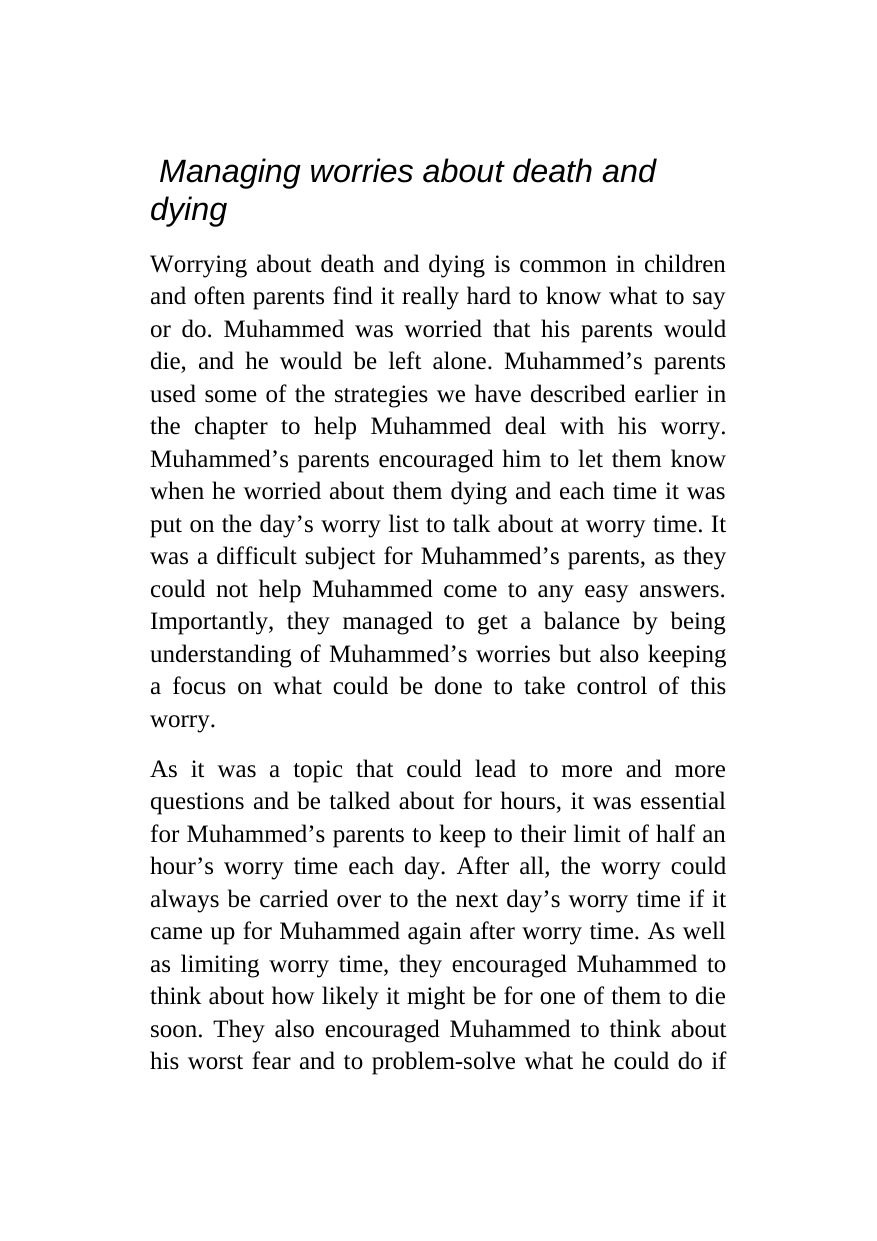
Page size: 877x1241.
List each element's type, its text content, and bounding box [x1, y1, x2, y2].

text Worrying about death and dying is common in children and often parents find it really hard to know what to say or do. Muhammed was worried that his parents would die, and he would be left alone. Muhammed’s parents used some of the strategies we have described earlier in the chapter to help Muhammed deal with his worry. Muhammed’s parents encouraged him to let them know when he worried about them dying and each time it was put on the day’s worry list to talk about at worry time. It was a difficult subject for Muhammed’s parents, as they could not help Muhammed come to any easy answers. Importantly, they managed to get a balance by being understanding of Muhammed’s worries but also keeping a focus on what could be done to take control of this worry. [150, 245, 727, 732]
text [150, 750, 727, 1075]
subtitle Managing worries about death and dying [150, 150, 727, 227]
